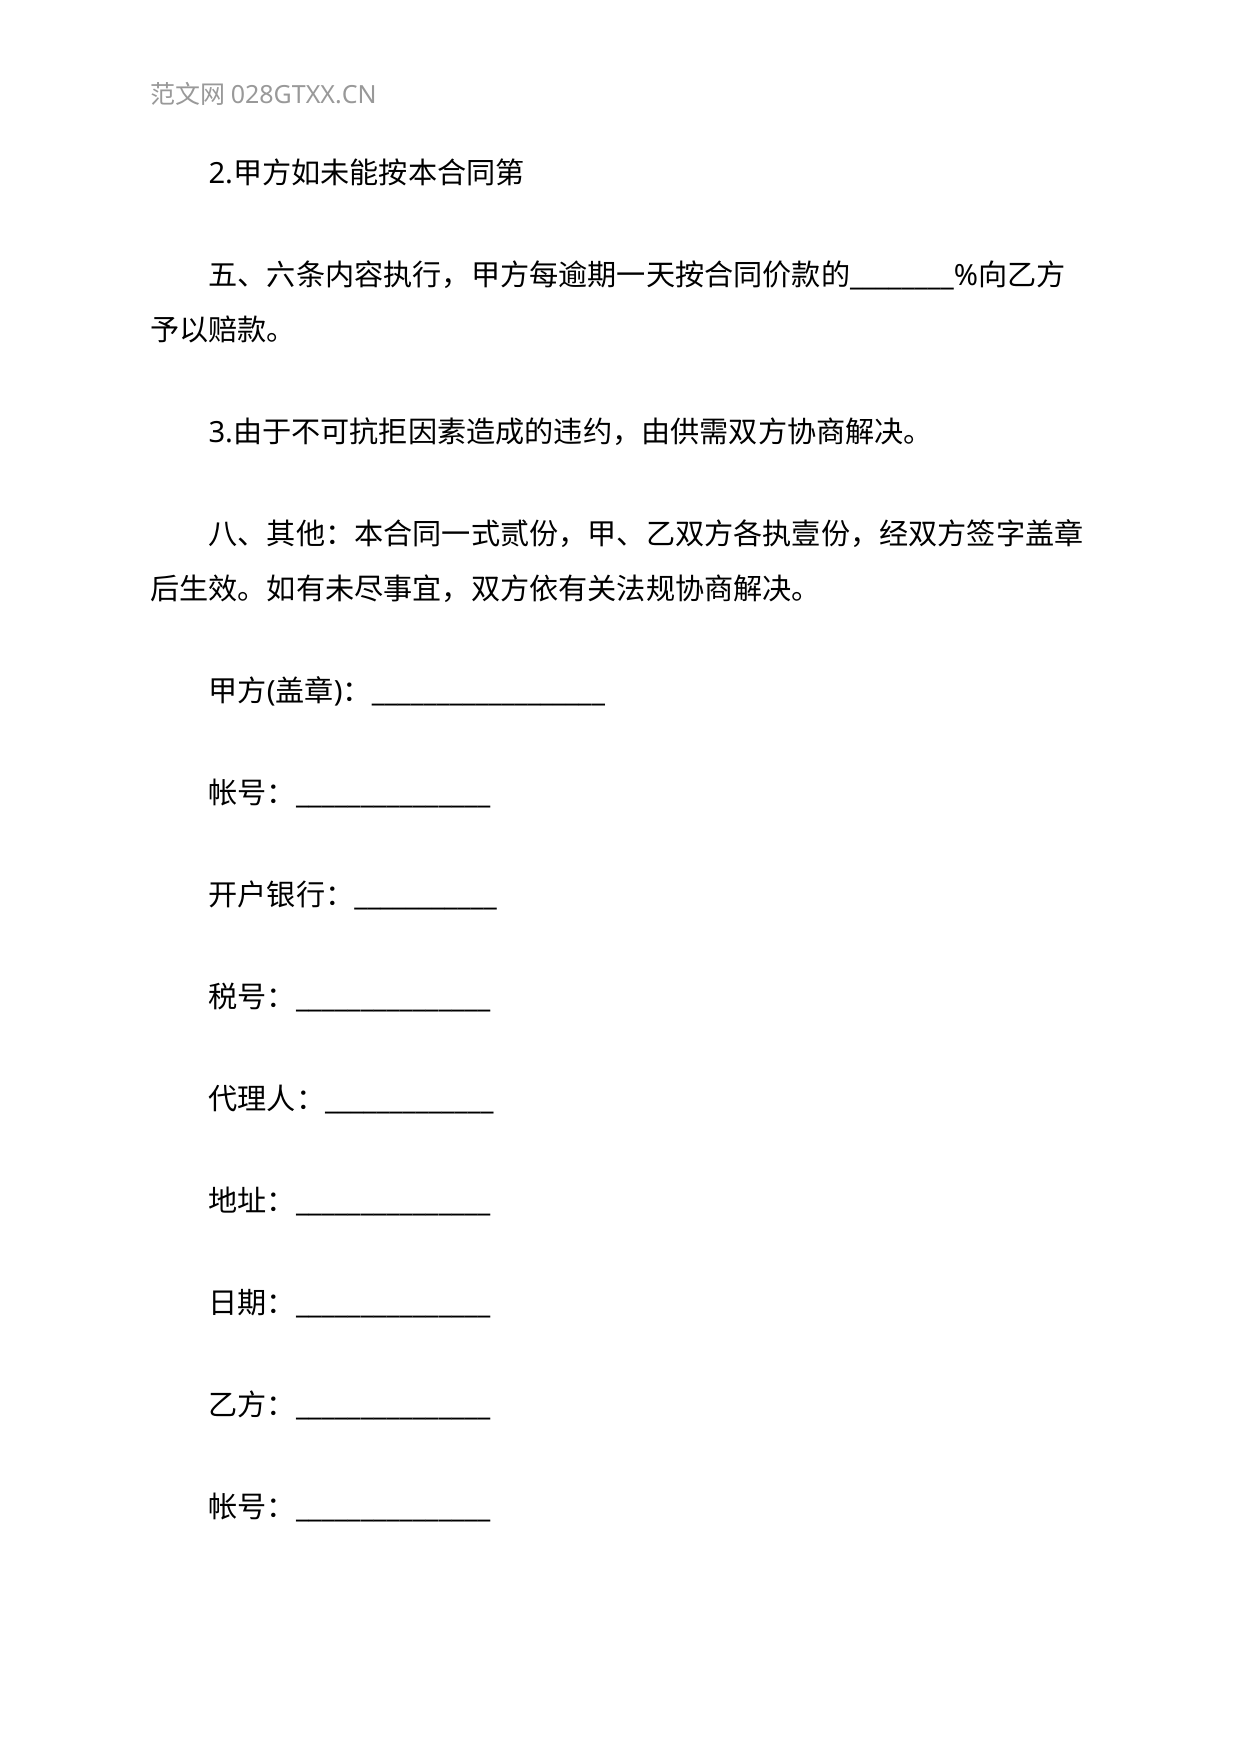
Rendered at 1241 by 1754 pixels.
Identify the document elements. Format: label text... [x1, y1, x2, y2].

text 税号：_______________ [150, 973, 1090, 1016]
text 3.由于不可抗拒因素造成的违约，由供需双方协商解决。 [150, 409, 1090, 451]
text 五、六条内容执行，甲方每逾期一天按合同价款的________%向乙方予以赔款。 [150, 252, 1090, 349]
text 代理人：_____________ [150, 1075, 1090, 1118]
text 乙方：_______________ [150, 1381, 1090, 1424]
text 八、其他：本合同一式贰份，甲、乙双方各执壹份，经双方签字盖章后生效。如有未尽事宜，双方依有关法规协商解决。 [150, 511, 1090, 608]
text 2.甲方如未能按本合同第 [150, 150, 1090, 192]
text 帐号：_______________ [150, 1483, 1090, 1526]
text 开户银行：___________ [150, 871, 1090, 914]
text 甲方(盖章)：__________________ [150, 667, 1090, 710]
text 地址：_______________ [150, 1177, 1090, 1220]
text 帐号：_______________ [150, 769, 1090, 812]
text 日期：_______________ [150, 1279, 1090, 1322]
